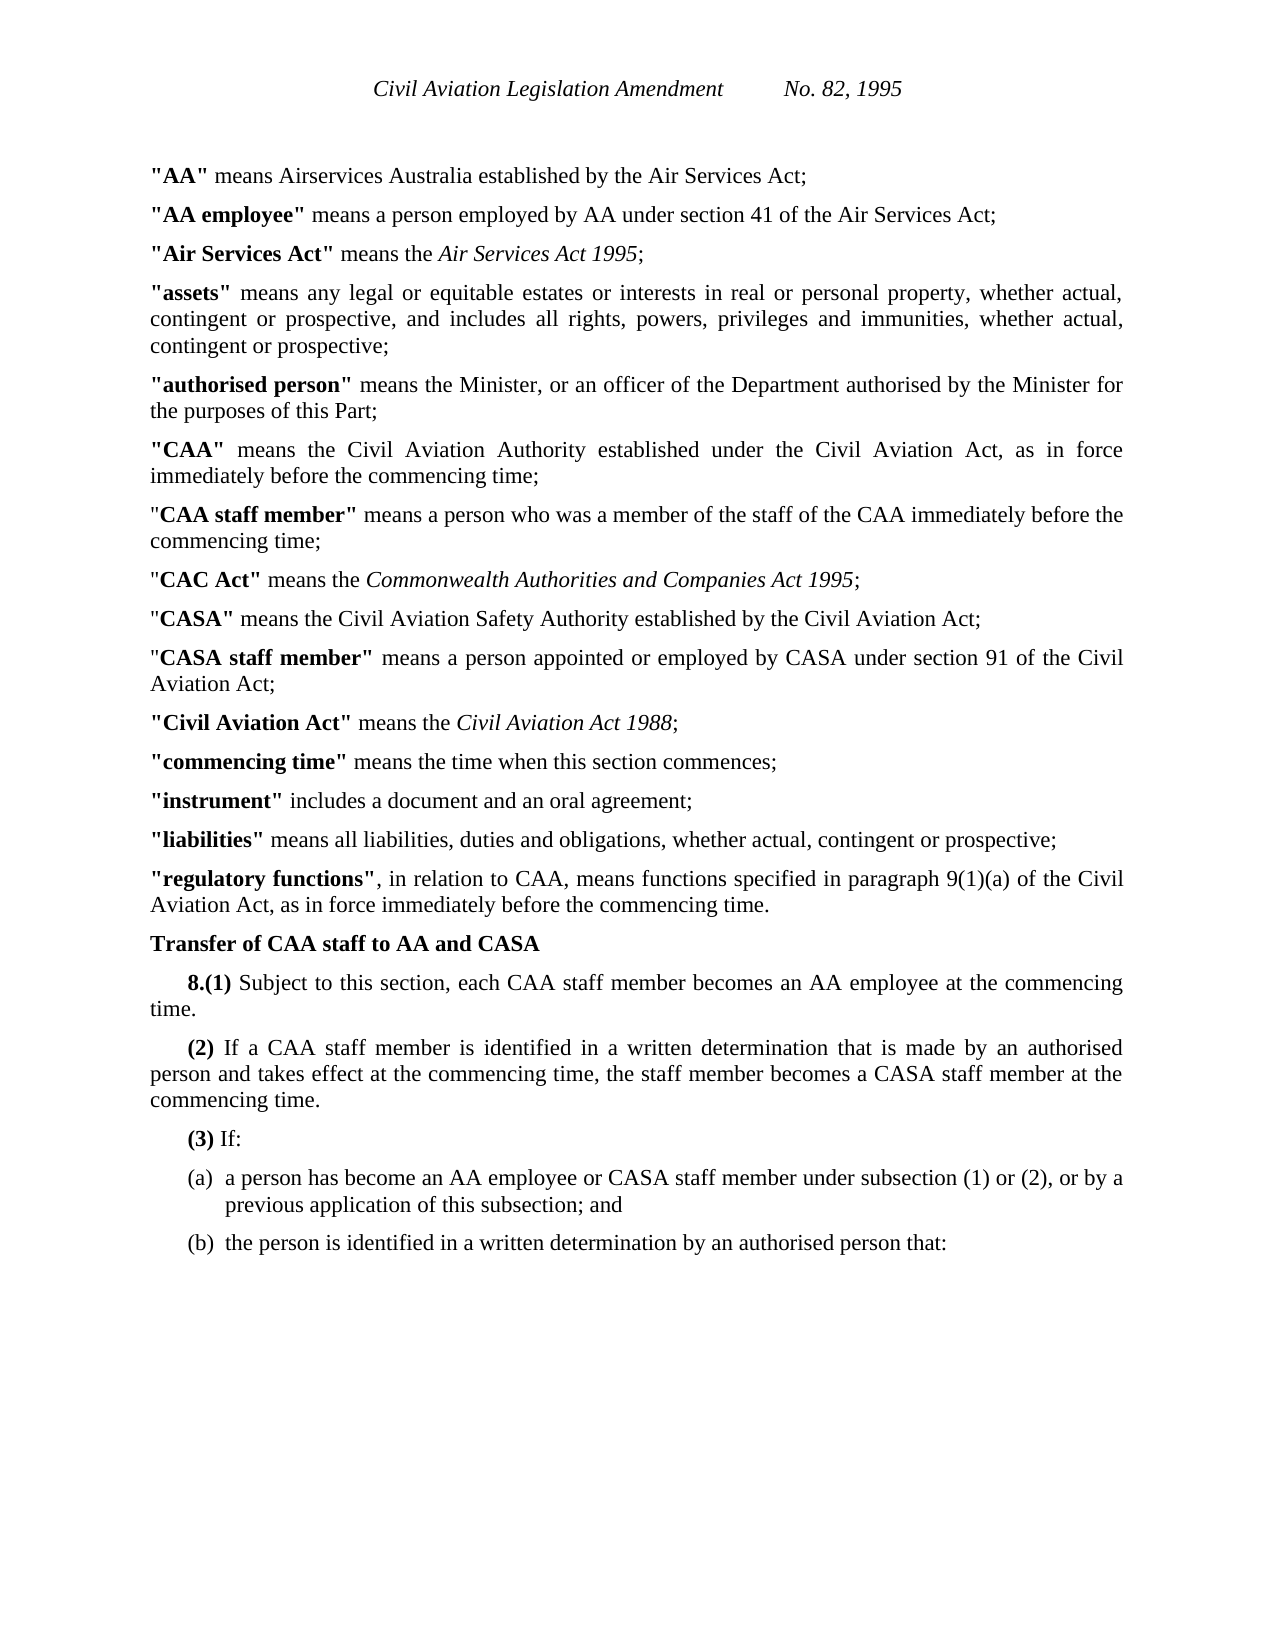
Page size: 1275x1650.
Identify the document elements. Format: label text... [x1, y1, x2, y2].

text "CAA" means the Civil Aviation Authority established under the Civil Aviation Act, as in force immediately before the commencing time; [150, 436, 1125, 488]
text "regulatory functions", in relation to CAA, means functions specified in paragraph 9(1)(a) of the Civil Aviation Act, as in force immediately before the commencing time. [150, 864, 1125, 917]
text 8.(1) Subject to this section, each CAA staff member becomes an AA employee at the commencing time. [150, 969, 1125, 1021]
text "AA" means Airservices Australia established by the Air Services Act; [150, 162, 1125, 189]
text (2) If a CAA staff member is identified in a written determination that is made by an authorised person and takes effect at the commencing time, the staff member becomes a CASA staff member at the commencing time. [150, 1034, 1125, 1113]
text "commencing time" means the time when this section commences; [150, 748, 1125, 774]
text "CASA" means the Civil Aviation Safety Authority established by the Civil Aviation Act; [150, 605, 1125, 631]
text Transfer of CAA staff to AA and CASA [150, 930, 1125, 956]
text (b) the person is identified in a written determination by an authorised person that: [187, 1229, 1125, 1256]
text "Civil Aviation Act" means the Civil Aviation Act 1988; [150, 709, 1125, 736]
text (3) If: [150, 1125, 1125, 1152]
text "authorised person" means the Minister, or an officer of the Department authorised by the Minister for the purposes of this Part; [150, 371, 1125, 423]
text (a) a person has become an AA employee or CASA staff member under subsection (1) or (2), or by a previous application of this subsection; and [187, 1164, 1125, 1217]
text "CAA staff member" means a person who was a member of the staff of the CAA immediately before the commencing time; [150, 501, 1125, 554]
text "CAC Act" means the Commonwealth Authorities and Companies Act 1995; [150, 566, 1125, 593]
text "Air Services Act" means the Air Services Act 1995; [150, 240, 1125, 267]
text "instrument" includes a document and an oral agreement; [150, 787, 1125, 813]
text "liabilities" means all liabilities, duties and obligations, whether actual, contingent or prospective; [150, 826, 1125, 852]
text "AA employee" means a person employed by AA under section 41 of the Air Services Act; [150, 201, 1125, 228]
text "assets" means any legal or equitable estates or interests in real or personal property, whether actual, contingent or prospective, and includes all rights, powers, privileges and immunities, whether actual, contingent or prospective; [150, 279, 1125, 358]
text "CASA staff member" means a person appointed or employed by CASA under section 91 of the Civil Aviation Act; [150, 644, 1125, 697]
